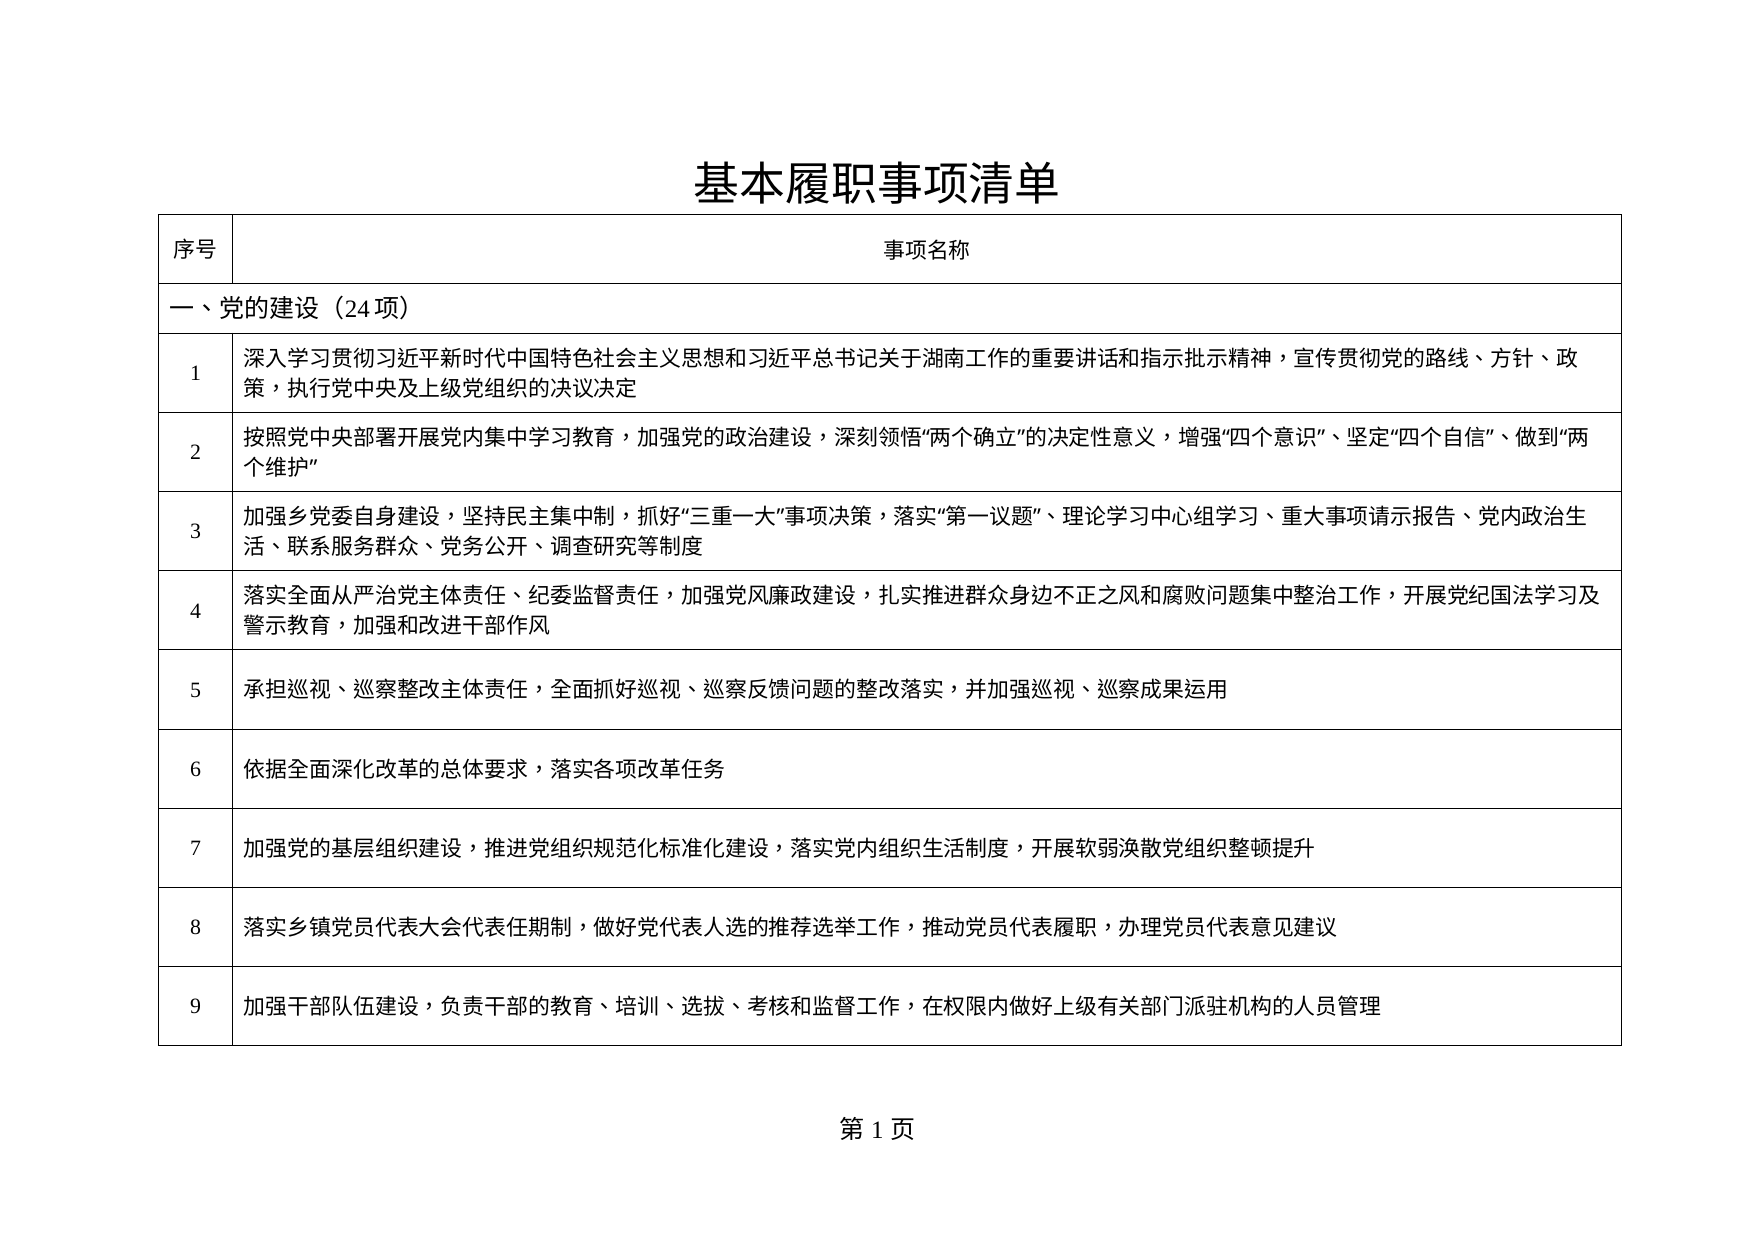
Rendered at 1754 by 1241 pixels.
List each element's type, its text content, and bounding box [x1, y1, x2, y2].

table_cell 7 [159, 809, 232, 887]
table_cell 落实全面从严治党主体责任、纪委监督责任，加强党风廉政建设，扎实推进群众身边不正之风和腐败问题集中整治工作，开展党纪国法学习及警示教育，加强和改进干部作风 [233, 571, 1621, 649]
table_cell 6 [159, 730, 232, 808]
table_cell 按照党中央部署开展党内集中学习教育，加强党的政治建设，深刻领悟“两个确立”的决定性意义，增强“四个意识”、坚定“四个自信”、做到“两个维护” [233, 413, 1621, 491]
table_header 事项名称 [233, 215, 1621, 283]
subtitle 基本履职事项清单 [148, 148, 1606, 214]
table_cell 2 [159, 413, 232, 491]
table_cell 9 [159, 967, 232, 1045]
table_cell 依据全面深化改革的总体要求，落实各项改革任务 [233, 730, 1621, 808]
table_cell 5 [159, 650, 232, 728]
table_cell 加强党的基层组织建设，推进党组织规范化标准化建设，落实党内组织生活制度，开展软弱涣散党组织整顿提升 [233, 809, 1621, 887]
table_cell 8 [159, 888, 232, 966]
table_cell 3 [159, 492, 232, 570]
table_cell 加强干部队伍建设，负责干部的教育、培训、选拔、考核和监督工作，在权限内做好上级有关部门派驻机构的人员管理 [233, 967, 1621, 1045]
table_cell 落实乡镇党员代表大会代表任期制，做好党代表人选的推荐选举工作，推动党员代表履职，办理党员代表意见建议 [233, 888, 1621, 966]
table_cell 4 [159, 571, 232, 649]
table_cell 一、党的建设（24项） [159, 284, 1621, 333]
table_cell 承担巡视、巡察整改主体责任，全面抓好巡视、巡察反馈问题的整改落实，并加强巡视、巡察成果运用 [233, 650, 1621, 728]
table_cell 深入学习贯彻习近平新时代中国特色社会主义思想和习近平总书记关于湖南工作的重要讲话和指示批示精神，宣传贯彻党的路线、方针、政策，执行党中央及上级党组织的决议决定 [233, 334, 1621, 412]
table_cell 加强乡党委自身建设，坚持民主集中制，抓好“三重一大”事项决策，落实“第一议题”、理论学习中心组学习、重大事项请示报告、党内政治生活、联系服务群众、党务公开、调查研究等制度 [233, 492, 1621, 570]
table_cell 1 [159, 334, 232, 412]
table_header 序号 [159, 215, 232, 283]
